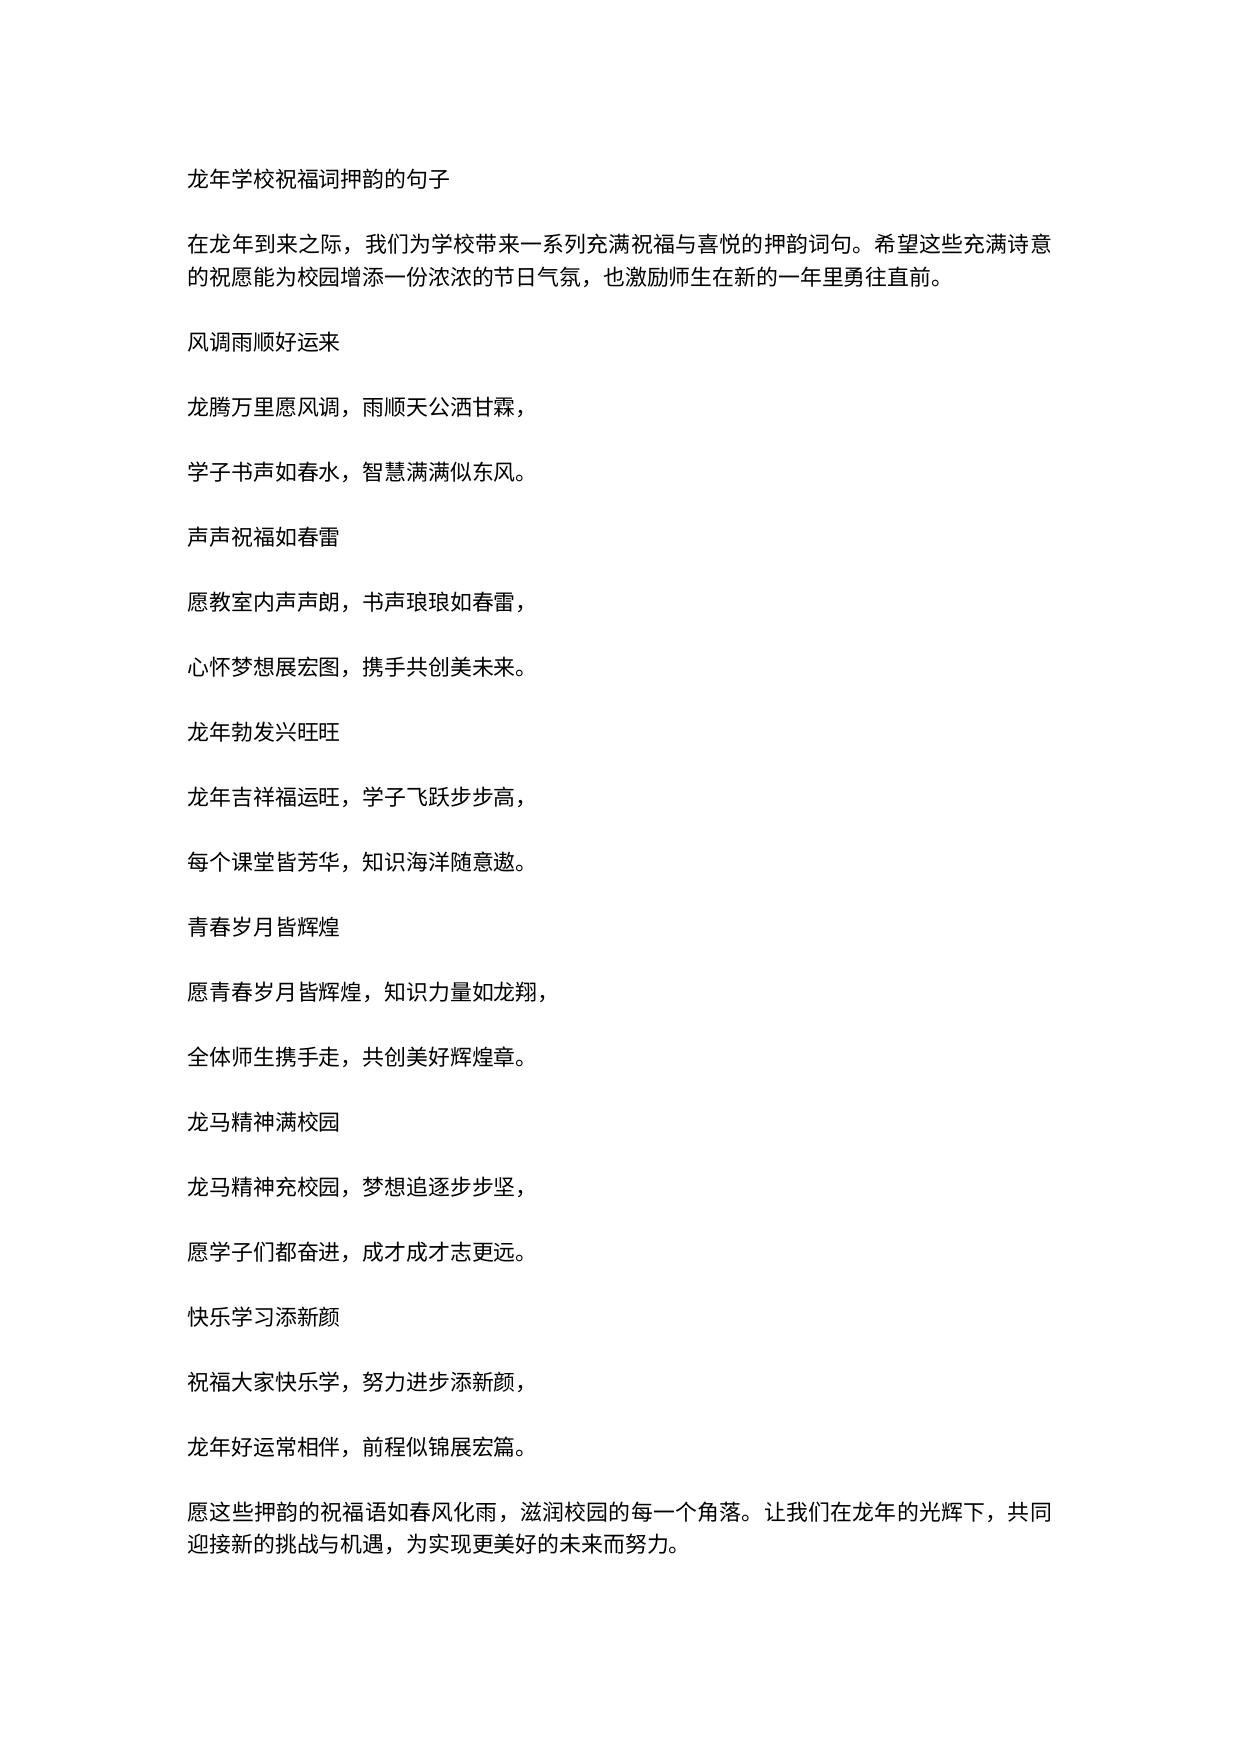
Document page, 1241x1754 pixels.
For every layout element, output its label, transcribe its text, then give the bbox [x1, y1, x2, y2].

text 每个课堂皆芳华，知识海洋随意遨。 [187, 844, 1053, 877]
text 龙年学校祝福词押韵的句子 [187, 162, 1053, 194]
text 祝福大家快乐学，努力进步添新颜， [187, 1364, 1053, 1397]
text 龙马精神满校园 [187, 1104, 1053, 1137]
text 龙年好运常相伴，前程似锦展宏篇。 [187, 1429, 1053, 1462]
text 龙年吉祥福运旺，学子飞跃步步高， [187, 779, 1053, 812]
text 风调雨顺好运来 [187, 324, 1053, 357]
text 在龙年到来之际，我们为学校带来一系列充满祝福与喜悦的押韵词句。希望这些充满诗意的祝愿能为校园增添一份浓浓的节日气氛，也激励师生在新的一年里勇往直前。 [187, 227, 1053, 292]
text 全体师生携手走，共创美好辉煌章。 [187, 1039, 1053, 1072]
text 龙年勃发兴旺旺 [187, 714, 1053, 747]
text 愿学子们都奋进，成才成才志更远。 [187, 1234, 1053, 1267]
text 声声祝福如春雷 [187, 519, 1053, 552]
text 学子书声如春水，智慧满满似东风。 [187, 454, 1053, 487]
text 龙马精神充校园，梦想追逐步步坚， [187, 1169, 1053, 1202]
text 龙腾万里愿风调，雨顺天公洒甘霖， [187, 389, 1053, 422]
text 愿青春岁月皆辉煌，知识力量如龙翔， [187, 974, 1053, 1007]
text 愿教室内声声朗，书声琅琅如春雷， [187, 584, 1053, 617]
text 愿这些押韵的祝福语如春风化雨，滋润校园的每一个角落。让我们在龙年的光辉下，共同迎接新的挑战与机遇，为实现更美好的未来而努力。 [187, 1494, 1053, 1559]
text 快乐学习添新颜 [187, 1299, 1053, 1332]
text 心怀梦想展宏图，携手共创美未来。 [187, 649, 1053, 682]
text 青春岁月皆辉煌 [187, 909, 1053, 942]
